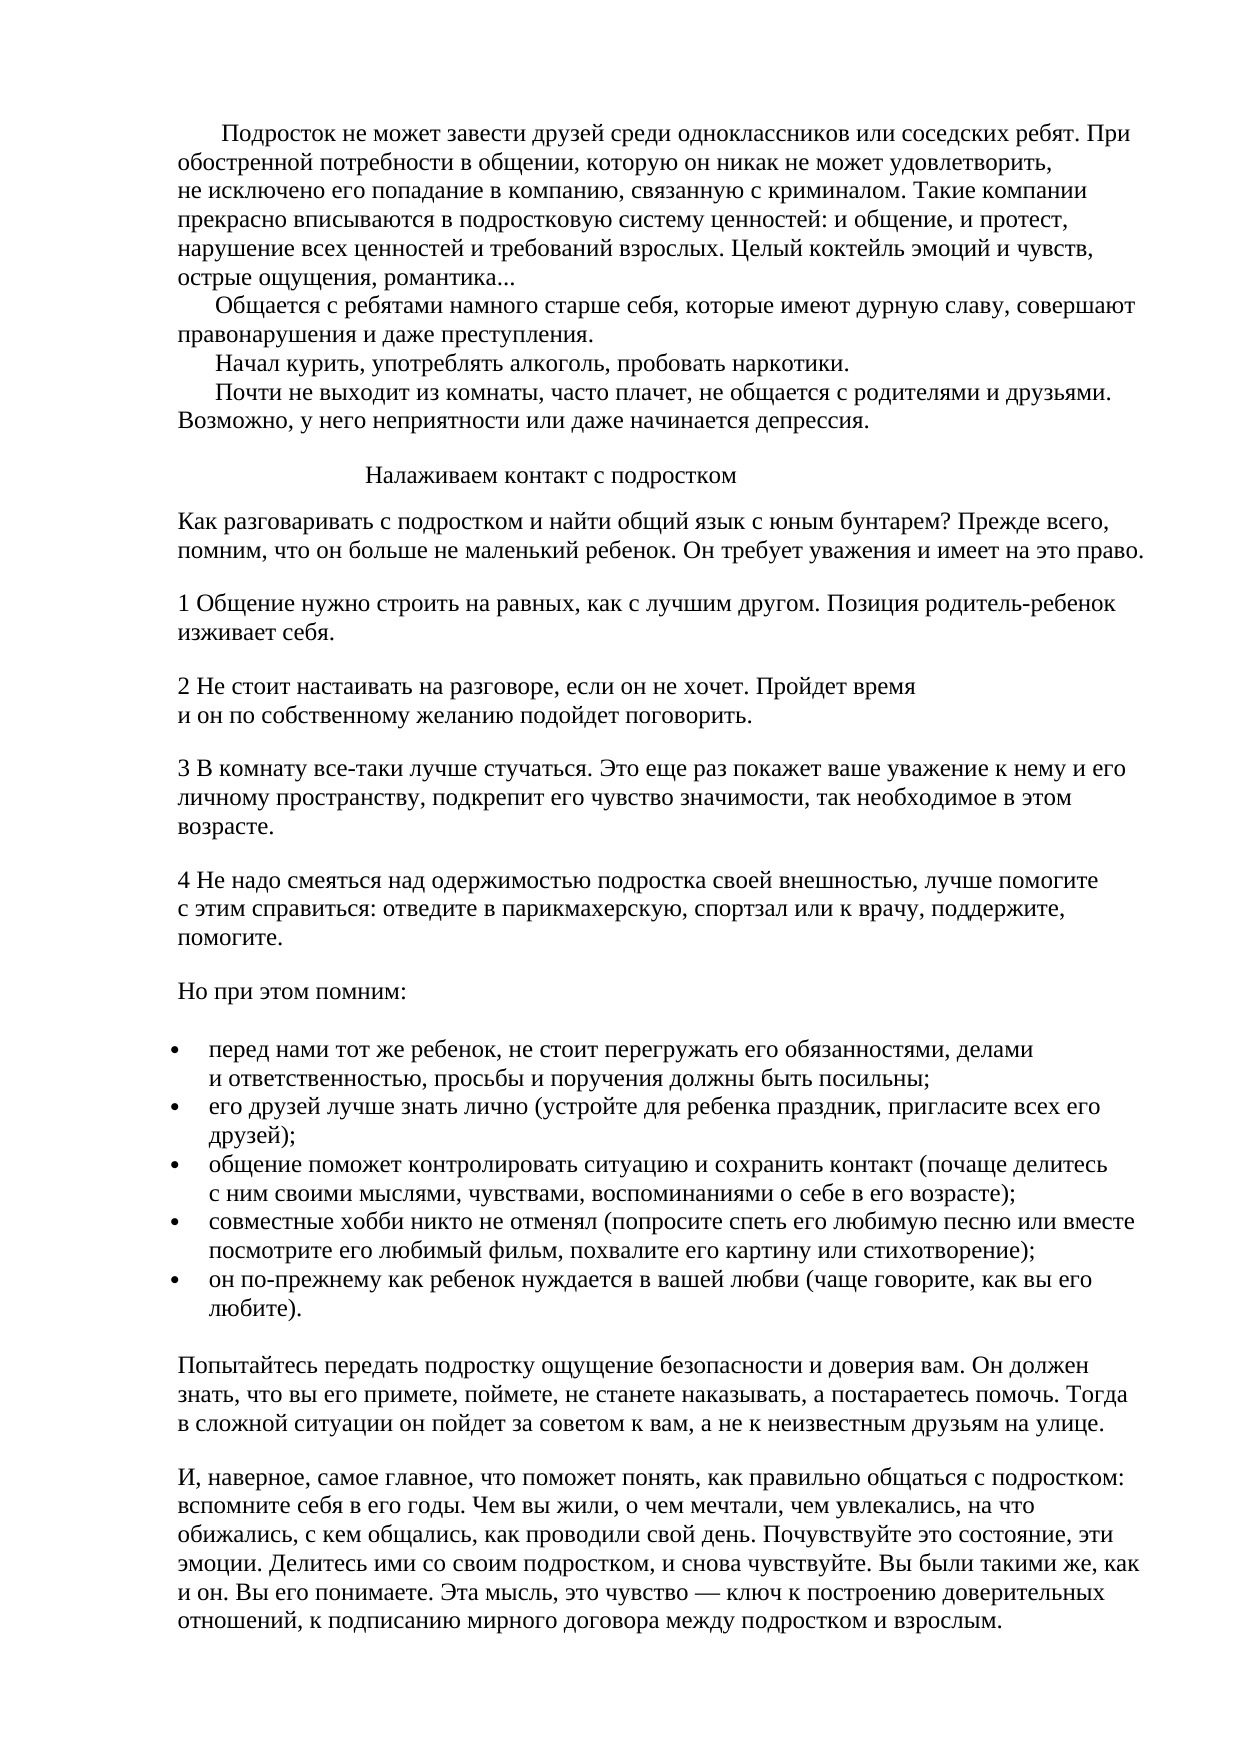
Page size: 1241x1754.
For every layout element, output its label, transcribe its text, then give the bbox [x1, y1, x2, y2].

text Как разговаривать с подростком и найти общий язык с юным бунтарем? Прежде всего, помним, что он больше не маленький ребенок. Он требует уважения и имеет на это право. [177, 506, 1152, 563]
list перед нами тот же ребенок, не стоит перегружать его обязанностями, делами и ответственностью, просьбы и поручения должны быть посильны; [171, 1034, 1152, 1091]
list его друзей лучше знать лично (устройте для ребенка праздник, пригласите всех его друзей); [171, 1091, 1152, 1149]
text 2 Не стоит настаивать на разговоре, если он не хочет. Пройдет время и он по собственному желанию подойдет поговорить. [177, 671, 1152, 728]
list он по-прежнему как ребенок нуждается в вашей любви (чаще говорите, как вы его любите). [171, 1264, 1152, 1321]
list совместные хобби никто не отменял (попросите спеть его любимую песню или вместе посмотрите его любимый фильм, похвалите его картину или стихотворение); [171, 1206, 1152, 1264]
text Попытайтесь передать подростку ощущение безопасности и доверия вам. Он должен знать, что вы его примете, поймете, не станете наказывать, а постараетесь помочь. Тогда в сложной ситуации он пойдет за советом к вам, а не к неизвестным друзьям на улице. [177, 1351, 1152, 1437]
text Подросток не может завести друзей среди одноклассников или соседских ребят. При обостренной потребности в общении, которую он никак не может удовлетворить, не исключено его попадание в компанию, связанную с криминалом. Такие компании прекрасно вписываются в подростковую систему ценностей: и общение, и протест, нарушение всех ценностей и требований взрослых. Целый коктейль эмоций и чувств, острые ощущения, романтика... Общается с ребятами намного старше себя, которые имеют дурную славу, совершают правонарушения и даже преступления. Начал курить, употреблять алкоголь, пробовать наркотики. Почти не выходит из комнаты, часто плачет, не общается с родителями и друзьями. Возможно, у него неприятности или даже начинается депрессия. [177, 118, 1152, 434]
subtitle Налаживаем контакт с подростком [177, 460, 1152, 489]
text И, наверное, самое главное, что поможет понять, как правильно общаться с подростком: вспомните себя в его годы. Чем вы жили, о чем мечтали, чем увлекались, на что обижались, с кем общались, как проводили свой день. Почувствуйте это состояние, эти эмоции. Делитесь ими со своим подростком, и снова чувствуйте. Вы были такими же, как и он. Вы его понимаете. Эта мысль, это чувство — ключ к построению доверительных отношений, к подписанию мирного договора между подростком и взрослым. [177, 1462, 1152, 1634]
text 4 Не надо смеяться над одержимостью подростка своей внешностью, лучше помогите с этим справиться: отведите в парикмахерскую, спортзал или к врачу, поддержите, помогите. [177, 865, 1152, 951]
text 1 Общение нужно строить на равных, как с лучшим другом. Позиция родитель-ребенок изживает себя. [177, 588, 1152, 646]
text 3 В комнату все-таки лучше стучаться. Это еще раз покажет ваше уважение к нему и его личному пространству, подкрепит его чувство значимости, так необходимое в этом возрасте. [177, 753, 1152, 840]
list общение поможет контролировать ситуацию и сохранить контакт (почаще делитесь с ним своими мыслями, чувствами, воспоминаниями о себе в его возрасте); [171, 1149, 1152, 1206]
text Но при этом помним: [177, 976, 1152, 1005]
